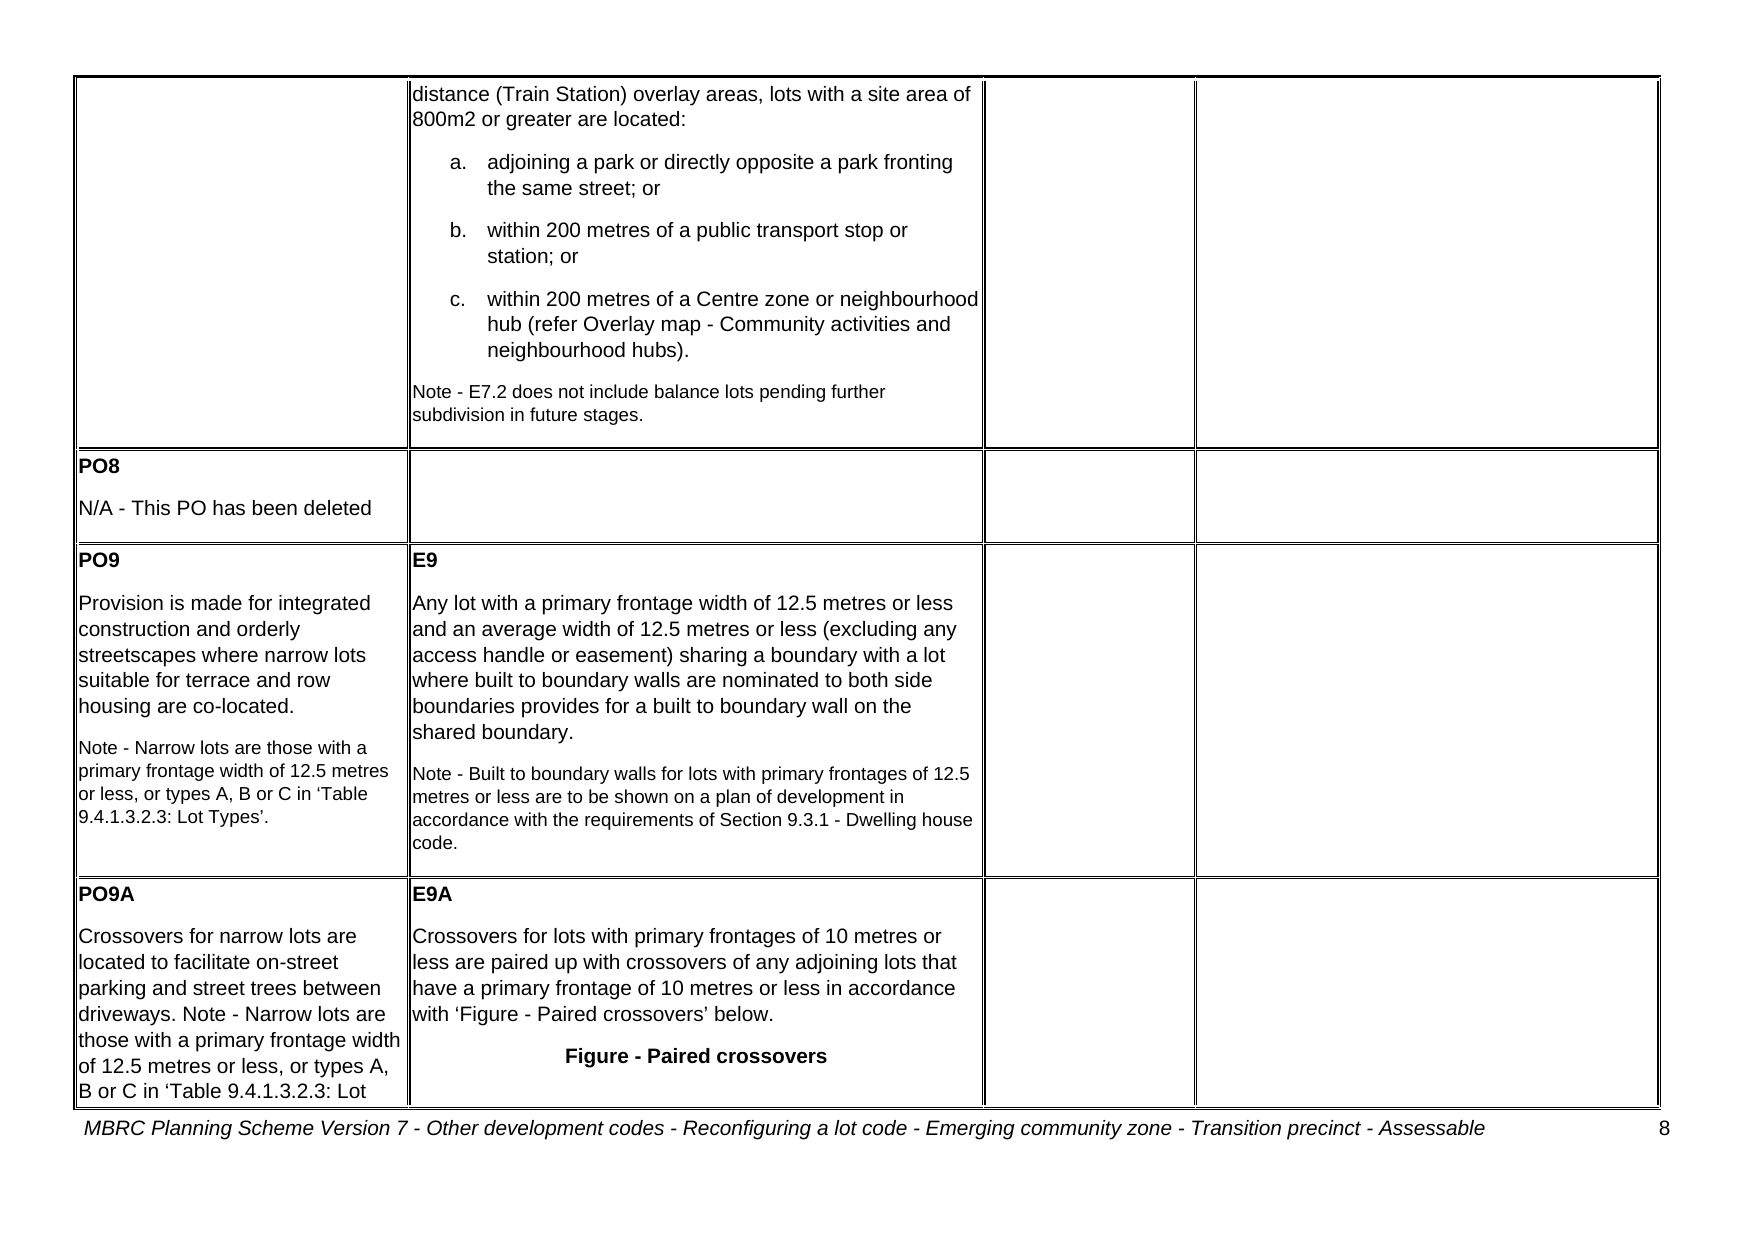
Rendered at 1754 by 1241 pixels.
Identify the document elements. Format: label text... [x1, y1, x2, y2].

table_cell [75, 876, 409, 1106]
table_cell [411, 451, 982, 542]
table_cell [1197, 451, 1657, 542]
table_cell [984, 879, 1196, 1106]
table_cell PO8 N/A - This PO has been deleted [77, 447, 407, 542]
table_cell E9 Any lot with a primary frontage width of 12.5 metres or less and an average width of 12.5 metres or less (excluding any access handle or easement) sharing a boundary with a lot where built to boundary walls are nominated to both side boundaries provides for a built to boundary wall on the shared boundary. Note - Built to boundary walls for lots with primary frontages of 12.5 metres or less are to be shown on a plan of development in accordance with the requirements of Section 9.3.1 - Dwelling house code. [411, 545, 982, 876]
table_cell [984, 78, 1196, 447]
table_cell PO9 Provision is made for integrated construction and orderly streetscapes where narrow lots suitable for terrace and row housing are co-located. Note - Narrow lots are those with a primary frontage width of 12.5 metres or less, or types A, B or C in ‘Table 9.4.1.3.2.3: Lot Types’. [75, 542, 409, 876]
table_cell [986, 545, 1194, 876]
table_cell [986, 451, 1194, 542]
table_cell [1196, 879, 1659, 1106]
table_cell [409, 876, 984, 1106]
table_cell [1197, 545, 1657, 876]
table_cell [1196, 78, 1659, 447]
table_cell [409, 77, 984, 447]
